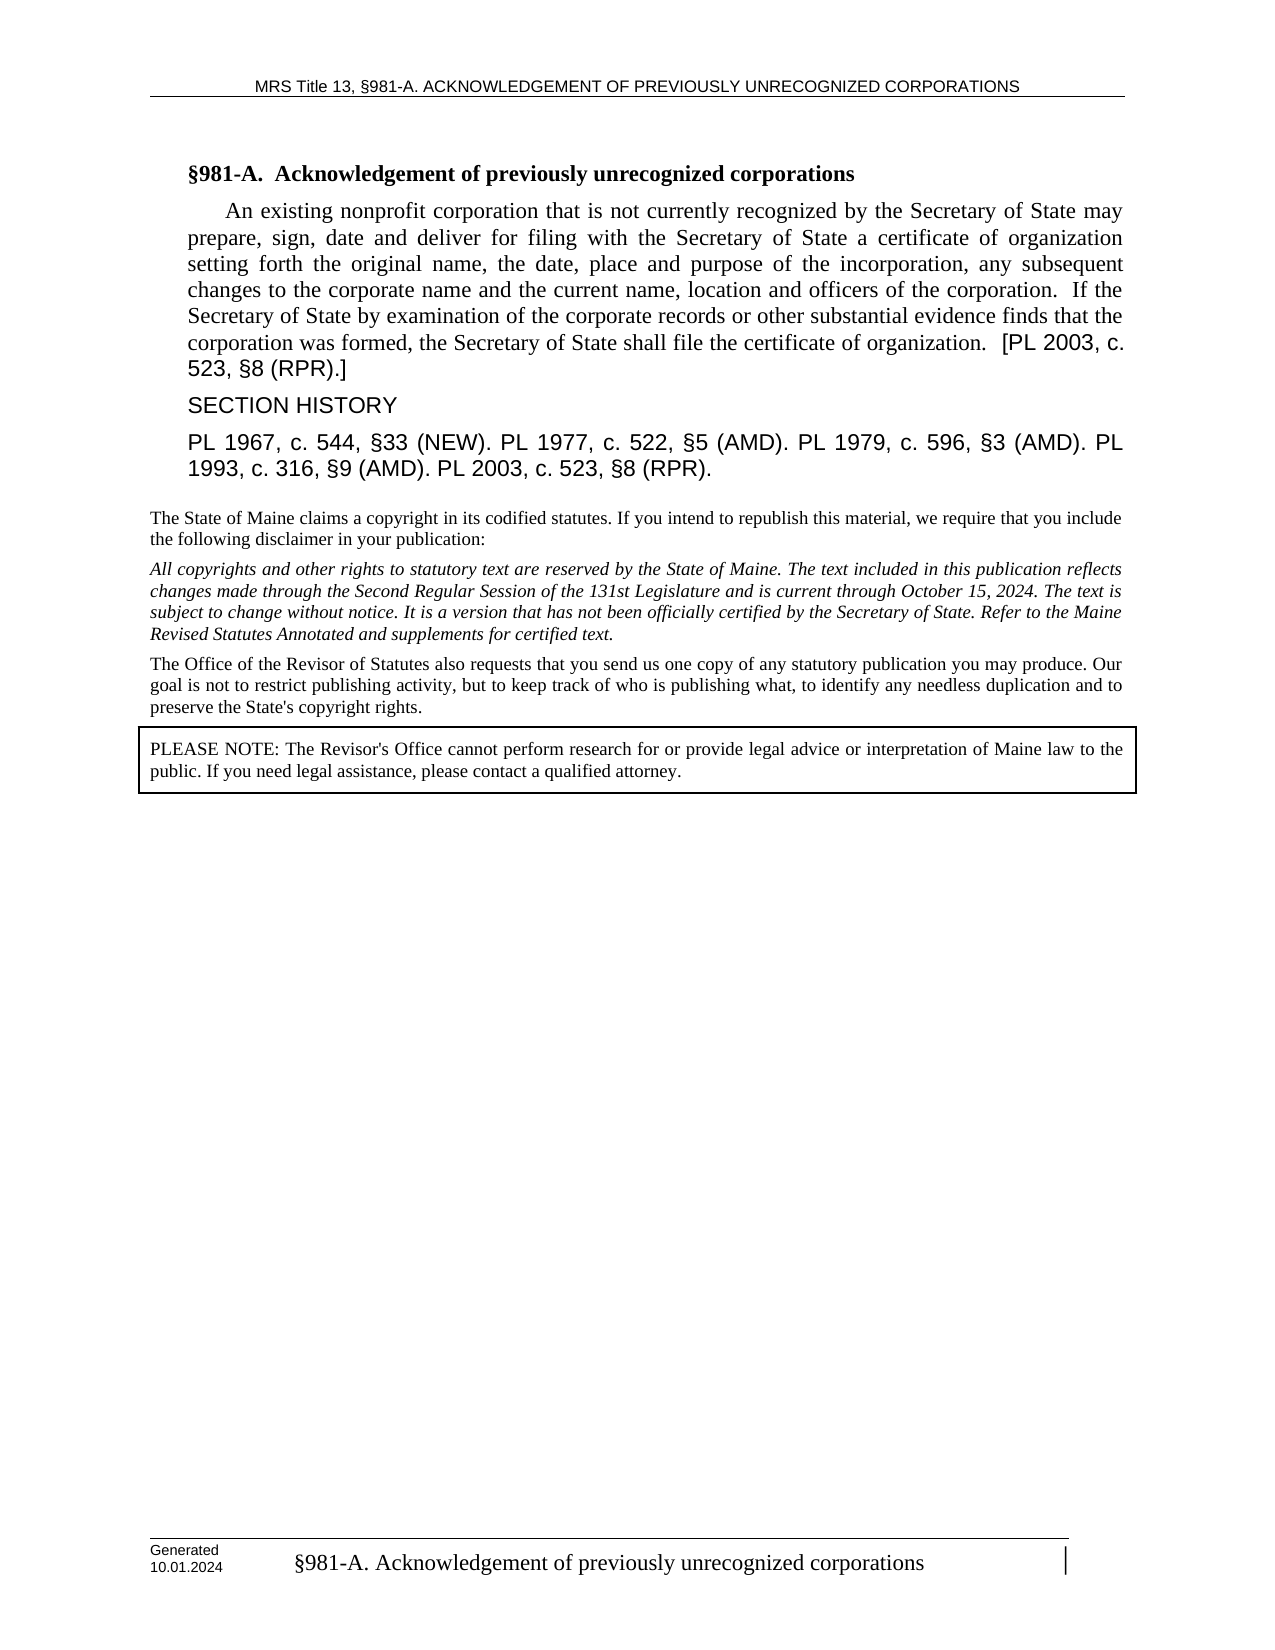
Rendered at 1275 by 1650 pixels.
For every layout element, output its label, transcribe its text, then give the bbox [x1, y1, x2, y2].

text An existing nonprofit corporation that is not currently recognized by the Secretary of State may prepare, sign, date and deliver for filing with the Secretary of State a certificate of organization setting forth the original name, the date, place and purpose of the incorporation, any subsequent changes to the corporate name and the current name, location and officers of the corporation. If the Secretary of State by examination of the corporate records or other substantial evidence finds that the corporation was formed, the Secretary of State shall file the certificate of organization. [PL 2003, c. 523, §8 (RPR).] [187, 197, 1125, 382]
text The Office of the Revisor of Statutes also requests that you send us one copy of any statutory publication you may produce. Our goal is not to restrict publishing activity, but to keep track of who is publishing what, to identify any needless duplication and to preserve the State's copyright rights. [150, 653, 1125, 717]
text The State of Maine claims a copyright in its codified statutes. If you intend to republish this material, we require that you include the following disclaimer in your publication: [150, 507, 1125, 550]
text SECTION HISTORY [187, 392, 1125, 418]
text PL 1967, c. 544, §33 (NEW). PL 1977, c. 522, §5 (AMD). PL 1979, c. 596, §3 (AMD). PL 1993, c. 316, §9 (AMD). PL 2003, c. 523, §8 (RPR). [187, 429, 1125, 482]
text All copyrights and other rights to statutory text are reserved by the State of Maine. The text included in this publication reflects changes made through the Second Regular Session of the 131st Legislature and is current through October 15, 2024 . The text is subject to change without notice. It is a version that has not been officially certified by the Secretary of State. Refer to the Maine Revised Statutes Annotated and supplements for certified text. [150, 558, 1125, 644]
text PLEASE NOTE: The Revisor's Office cannot perform research for or provide legal advice or interpretation of Maine law to the public. If you need legal assistance, please contact a qualified attorney. [140, 728, 1135, 792]
text §981-A. Acknowledgement of previously unrecognized corporations [187, 160, 1125, 187]
